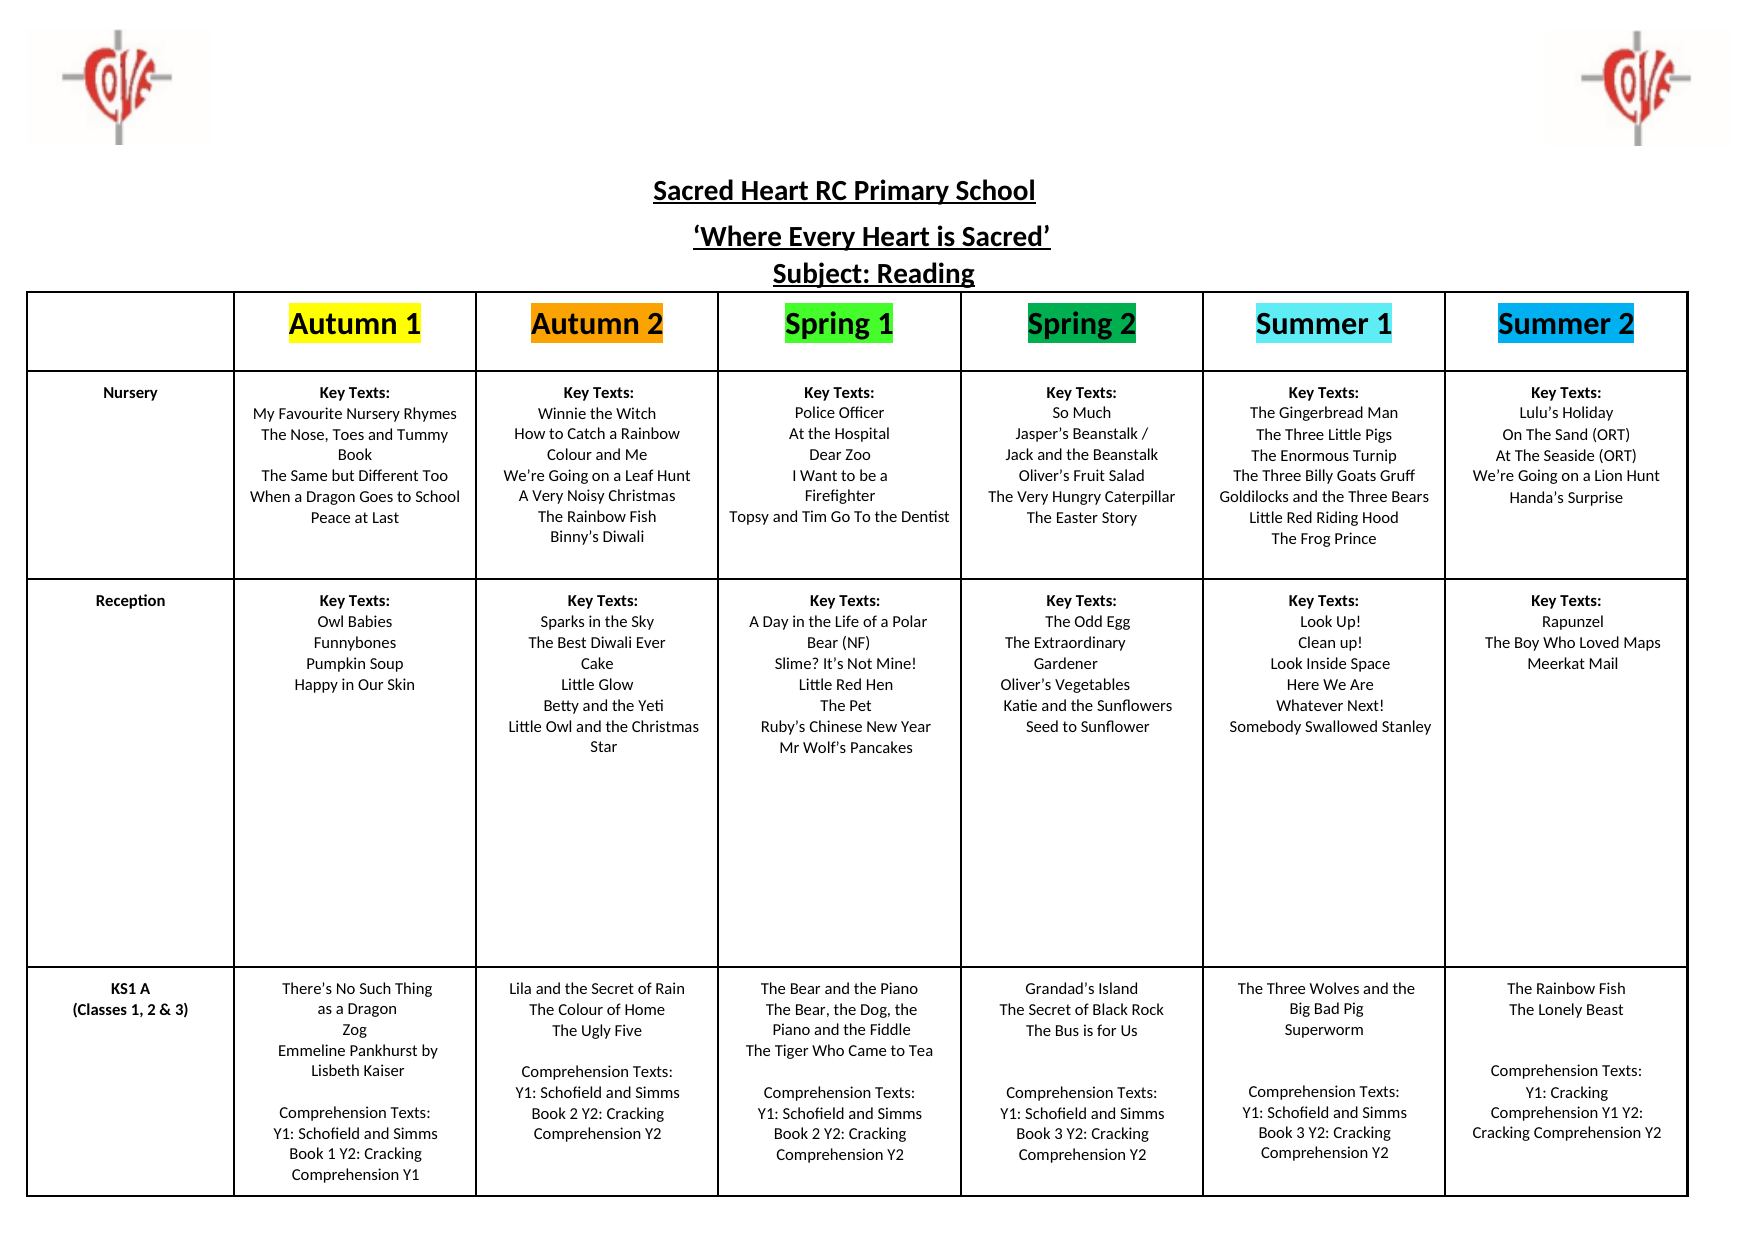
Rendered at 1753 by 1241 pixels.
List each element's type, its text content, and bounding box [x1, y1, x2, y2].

table_header Autumn 2 [477, 293, 717, 370]
table_cell The Rainbow Fish The Lonely Beast Comprehension Texts: Y1: Cracking Comprehension Y1 Y2: Cracking Comprehension Y2 [1446, 968, 1686, 1195]
table_cell Reception [28, 580, 233, 966]
table_header Summer 2 [1446, 293, 1686, 370]
table_cell The Bear and the Piano The Bear, the Dog, the Piano and the Fiddle The Tiger Who Came to Tea Comprehension Texts: Y1: Schofield and Simms Book 2 Y2: Cracking Comprehension Y2 [719, 968, 960, 1195]
table_cell Key Texts: Sparks in the Sky The Best Diwali Ever Cake Little Glow Betty and the Yeti Little Owl and the Christmas Star [477, 580, 717, 966]
table_header Spring 1 [719, 293, 960, 370]
table_cell There’s No Such Thing as a Dragon Zog Emmeline Pankhurst by Lisbeth Kaiser Comprehension Texts: Y1: Schofield and Simms Book 1 Y2: Cracking Comprehension Y1 [235, 968, 475, 1195]
picture [1545, 30, 1731, 146]
table_cell Key Texts: Owl Babies Funnybones Pumpkin Soup Happy in Our Skin [235, 580, 475, 966]
table_header Autumn 1 [235, 293, 475, 370]
picture [26, 29, 212, 145]
table_cell KS1 A (Classes 1, 2 & 3) [28, 968, 233, 1195]
table_cell Key Texts: Winnie the Witch How to Catch a Rainbow Colour and Me We’re Going on a Leaf Hunt A Very Noisy Christmas The Rainbow Fish Binny’s Diwali [477, 372, 717, 578]
table_cell Key Texts: Rapunzel The Boy Who Loved Maps Meerkat Mail [1446, 580, 1686, 966]
text ‘Where Every Heart is Sacred’ [26, 218, 1051, 254]
table_cell Key Texts: A Day in the Life of a Polar Bear (NF) Slime? It’s Not Mine! Little Red Hen The Pet Ruby’s Chinese New Year Mr Wolf’s Pancakes [719, 580, 960, 966]
text Sacred Heart RC Primary School [626, 172, 1063, 207]
table_cell Key Texts: The Gingerbread Man The Three Little Pigs The Enormous Turnip The Three Billy Goats Gruff Goldilocks and the Three Bears Little Red Riding Hood The Frog Prince [1204, 372, 1444, 578]
table_header [28, 293, 233, 370]
table_cell Key Texts: Look Up! Clean up! Look Inside Space Here We Are Whatever Next! Somebody Swallowed Stanley [1204, 580, 1444, 966]
table_cell Grandad’s Island The Secret of Black Rock The Bus is for Us Comprehension Texts: Y1: Schofield and Simms Book 3 Y2: Cracking Comprehension Y2 [962, 968, 1202, 1195]
table_cell Lila and the Secret of Rain The Colour of Home The Ugly Five Comprehension Texts: Y1: Schofield and Simms Book 2 Y2: Cracking Comprehension Y2 [477, 968, 717, 1195]
table_cell Key Texts: The Odd Egg The Extraordinary Gardener Oliver’s Vegetables Katie and the Sunflowers Seed to Sunflower [962, 580, 1202, 966]
text Subject: Reading [26, 255, 974, 291]
table_cell Key Texts: My Favourite Nursery Rhymes The Nose, Toes and Tummy Book The Same but Different Too When a Dragon Goes to School Peace at Last [235, 372, 475, 578]
table_header Summer 1 [1204, 293, 1444, 370]
table_cell Key Texts: So Much Jasper’s Beanstalk / Jack and the Beanstalk Oliver’s Fruit Salad The Very Hungry Caterpillar The Easter Story [962, 372, 1202, 578]
table_cell Nursery [28, 372, 233, 578]
table_cell Key Texts: Police Officer At the Hospital Dear Zoo I Want to be a Firefighter Topsy and Tim Go To the Dentist [719, 372, 960, 578]
table_header Spring 2 [962, 293, 1202, 370]
table_cell Key Texts: Lulu’s Holiday On The Sand (ORT) At The Seaside (ORT) We’re Going on a Lion Hunt Handa’s Surprise [1446, 372, 1686, 578]
table_cell The Three Wolves and the Big Bad Pig Superworm Comprehension Texts: Y1: Schofield and Simms Book 3 Y2: Cracking Comprehension Y2 [1204, 968, 1444, 1195]
